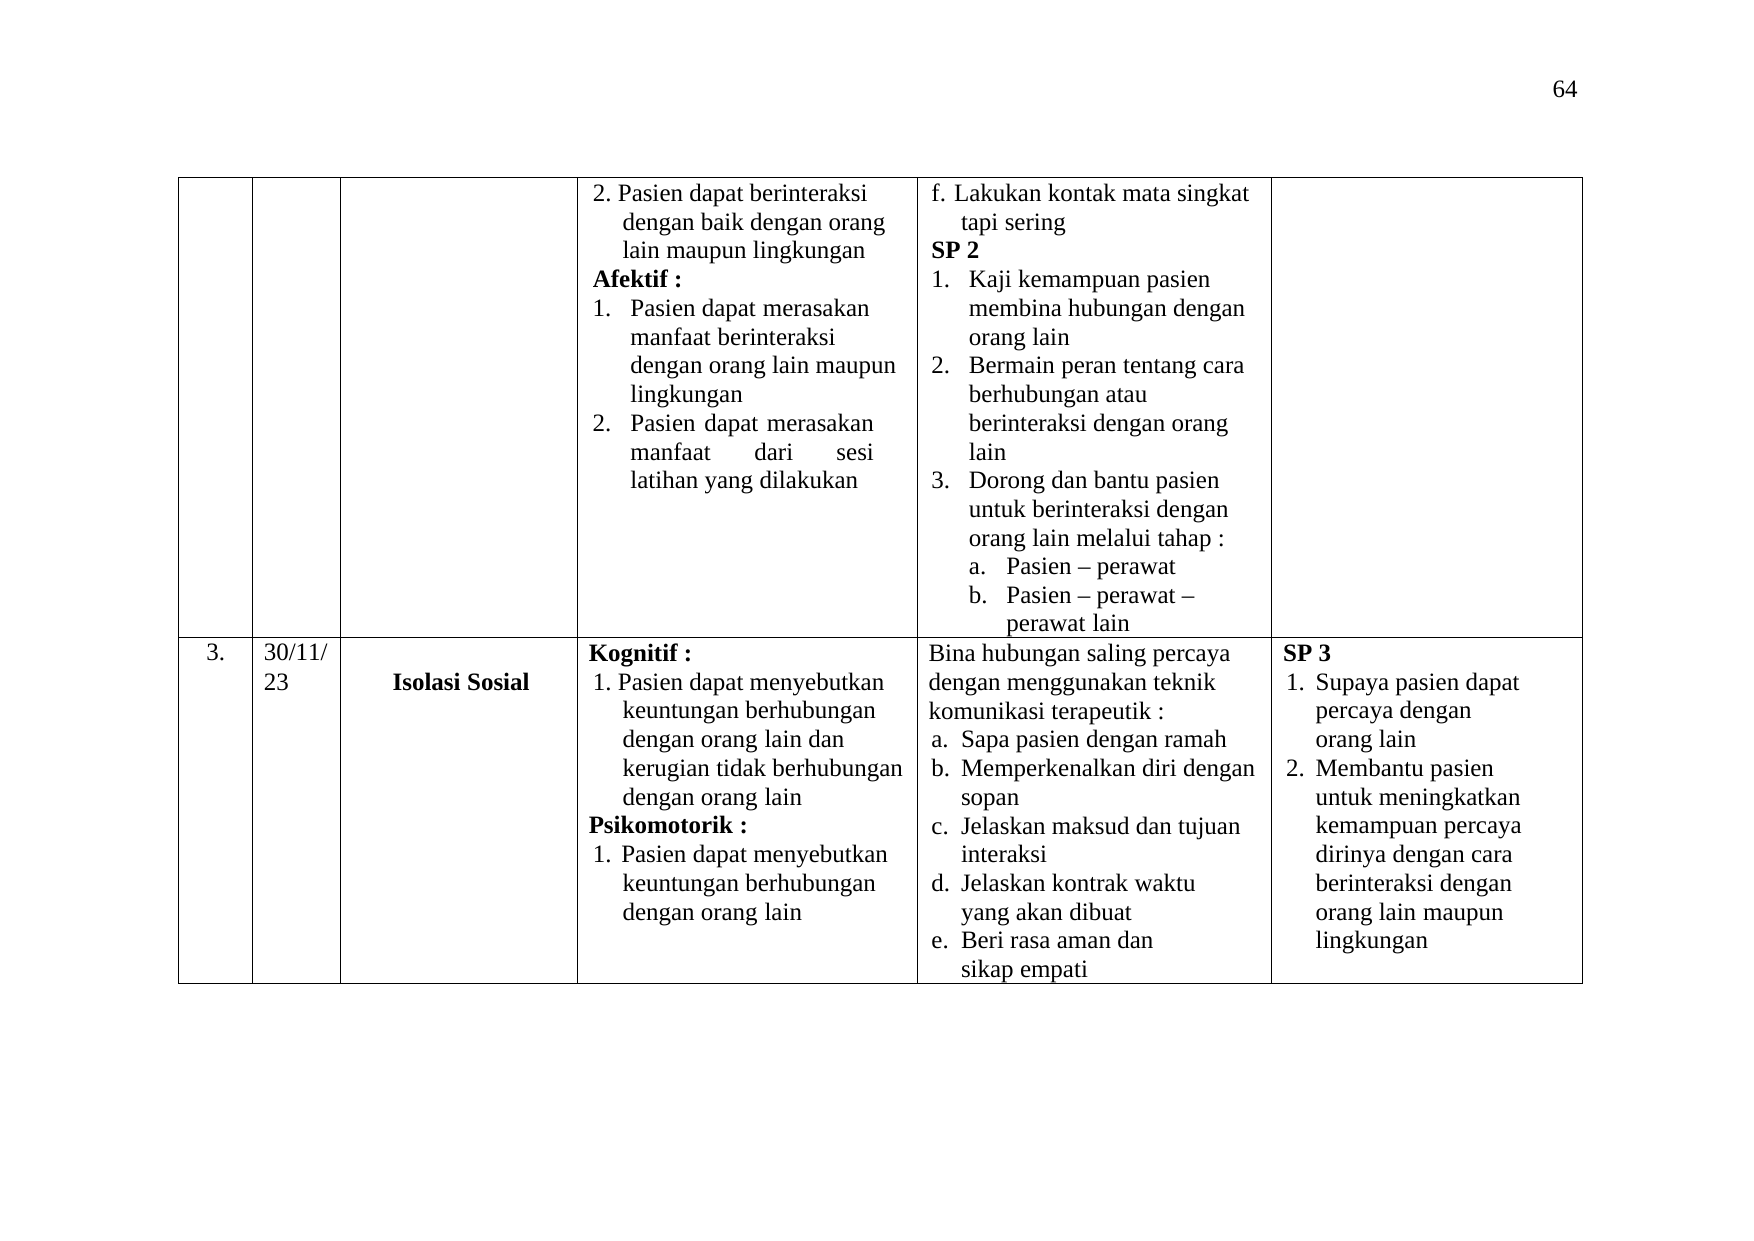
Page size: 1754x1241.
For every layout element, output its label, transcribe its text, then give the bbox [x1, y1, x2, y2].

table_cell Kognitif : 1. Pasien dapat menyebutkan keuntungan berhubungan dengan orang lain dan kerugian tidak berhubungan dengan orang lain Psikomotorik : 1. Pasien dapat menyebutkan keuntungan berhubungan dengan orang lain [578, 638, 917, 983]
table_header [341, 178, 577, 637]
table_header f. Lakukan kontak mata singkat tapi sering SP 2 Kaji kemampuan pasien membina hubungan dengan orang lain Bermain peran tentang cara berhubungan atau berinteraksi dengan orang lain Dorong dan bantu pasien untuk berinteraksi dengan orang lain melalui tahap : Pasien – perawat Pasien – perawat – perawat lain [918, 178, 1271, 637]
table_header [253, 178, 340, 637]
table_cell Bina hubungan saling percaya dengan menggunakan teknik komunikasi terapeutik : Sapa pasien dengan ramah Memperkenalkan diri dengan sopan Jelaskan maksud dan tujuan interaksi Jelaskan kontrak waktu yang akan dibuat Beri rasa aman dan sikap empati [918, 638, 1271, 983]
table_cell 30/11/ 23 [253, 638, 340, 983]
table_cell SP 3 Supaya pasien dapat percaya dengan orang lain Membantu pasien untuk meningkatkan kemampuan percaya dirinya dengan cara berinteraksi dengan orang lain maupun lingkungan [1272, 638, 1582, 983]
table_cell Isolasi Sosial [341, 638, 577, 983]
table_header [179, 178, 252, 637]
table_header [1272, 178, 1582, 637]
table_cell 3. [179, 638, 252, 983]
table_header 2. Pasien dapat berinteraksi dengan baik dengan orang lain maupun lingkungan Afektif : Pasien dapat merasakan manfaat berinteraksi dengan orang lain maupun lingkungan Pasien dapat merasakan manfaat dari sesi latihan yang dilakukan [578, 178, 917, 637]
